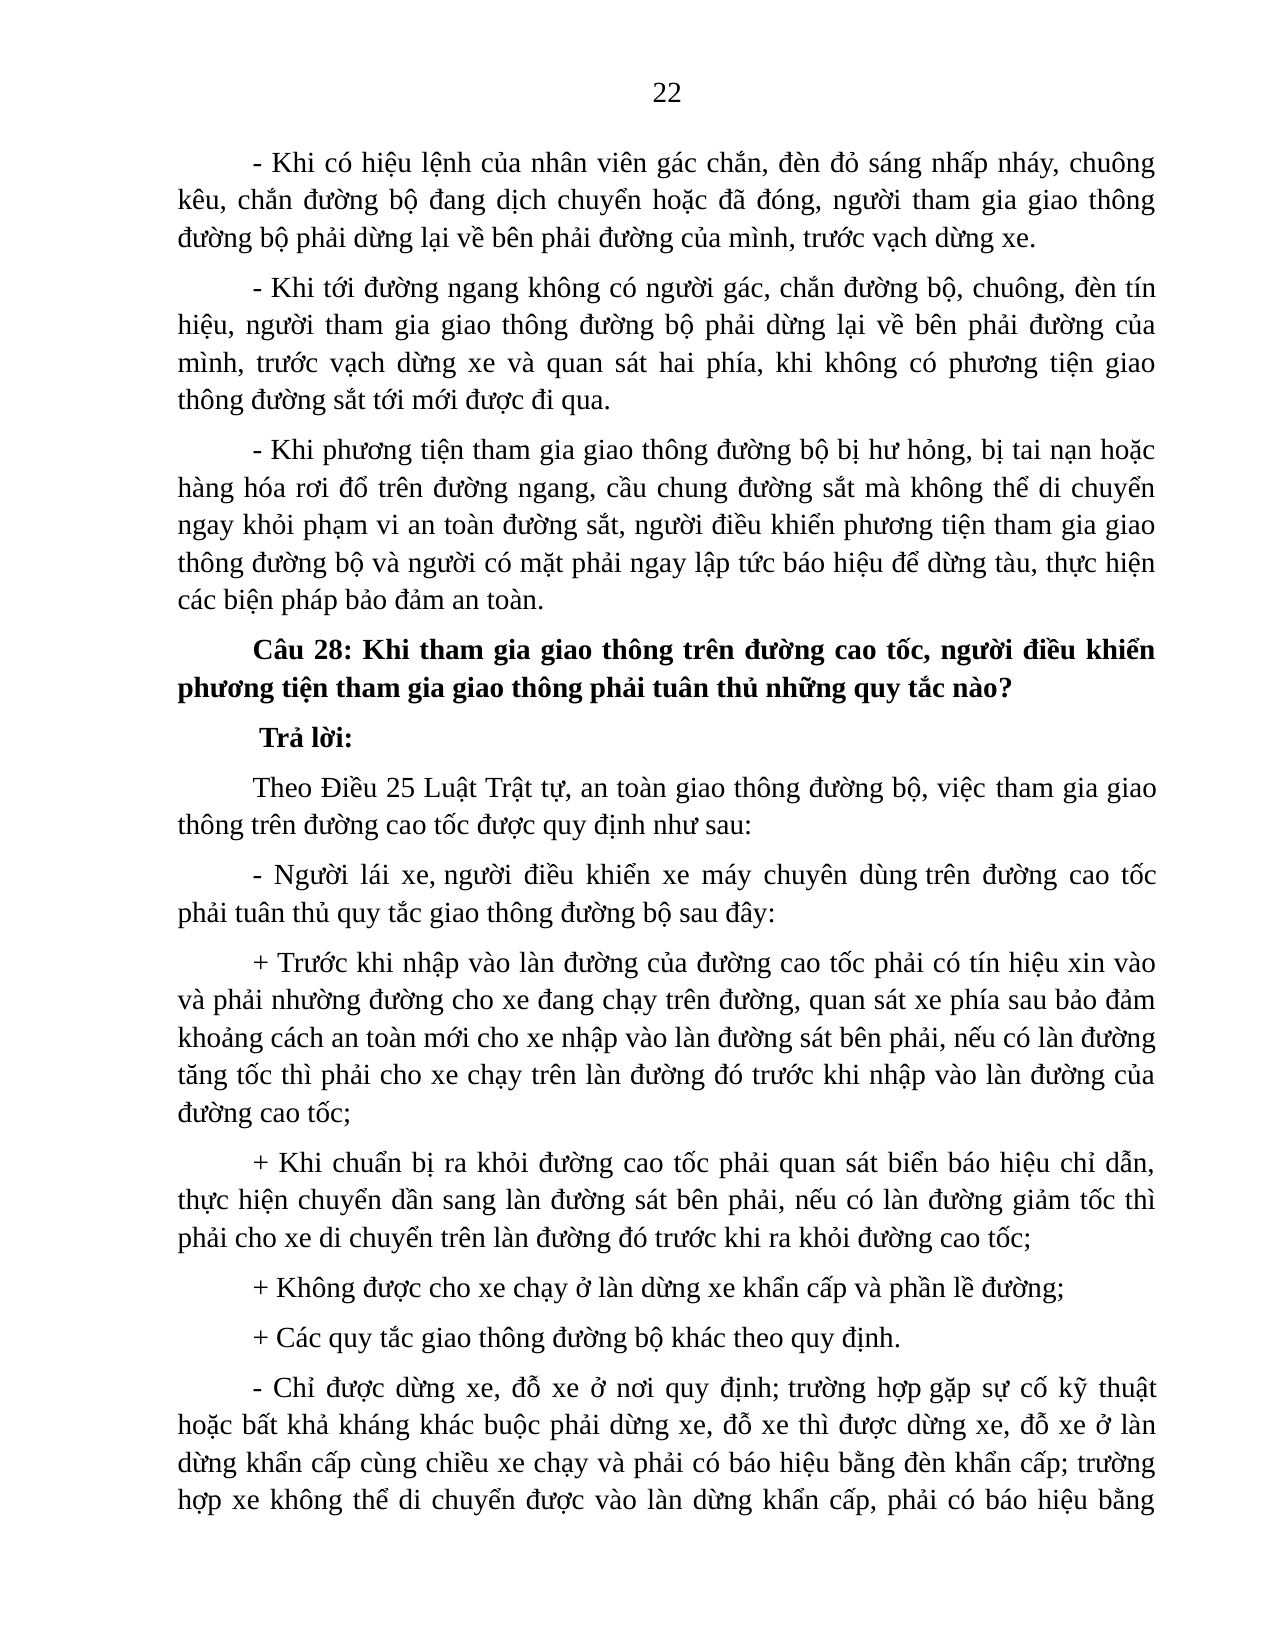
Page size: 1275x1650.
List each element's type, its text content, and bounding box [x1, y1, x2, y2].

text + Các quy tắc giao thông đường bộ khác theo quy định. [177, 1317, 1157, 1354]
text Câu 28: Khi tham gia giao thông trên đường cao tốc, người điều khiển phương tiện tham gia giao thông phải tuân thủ những quy tắc nào? [177, 629, 1157, 704]
text Theo Điều 25 Luật Trật tự, an toàn giao thông đường bộ, việc tham gia giao thông trên đường cao tốc được quy định như sau: [177, 767, 1157, 842]
text + Không được cho xe chạy ở làn dừng xe khẩn cấp và phần lề đường; [177, 1267, 1157, 1304]
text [177, 1367, 1157, 1517]
text - Người lái xe, người điều khiển xe máy chuyên dùng trên đường cao tốc phải tuân thủ quy tắc giao thông đường bộ sau đây: [177, 854, 1157, 929]
text - Khi phương tiện tham gia giao thông đường bộ bị hư hỏng, bị tai nạn hoặc hàng hóa rơi đổ trên đường ngang, cầu chung đường sắt mà không thể di chuyển ngay khỏi phạm vi an toàn đường sắt, người điều khiển phương tiện tham gia giao thông đường bộ và người có mặt phải ngay lập tức báo hiệu để dừng tàu, thực hiện các biện pháp bảo đảm an toàn. [177, 429, 1157, 617]
text + Trước khi nhập vào làn đường của đường cao tốc phải có tín hiệu xin vào và phải nhường đường cho xe đang chạy trên đường, quan sát xe phía sau bảo đảm khoảng cách an toàn mới cho xe nhập vào làn đường sát bên phải, nếu có làn đường tăng tốc thì phải cho xe chạy trên làn đường đó trước khi nhập vào làn đường của đường cao tốc; [177, 942, 1157, 1129]
text Trả lời: [177, 717, 1157, 754]
text + Khi chuẩn bị ra khỏi đường cao tốc phải quan sát biển báo hiệu chỉ dẫn, thực hiện chuyển dần sang làn đường sát bên phải, nếu có làn đường giảm tốc thì phải cho xe di chuyển trên làn đường đó trước khi ra khỏi đường cao tốc; [177, 1142, 1157, 1254]
text - Khi có hiệu lệnh của nhân viên gác chắn, đèn đỏ sáng nhấp nháy, chuông kêu, chắn đường bộ đang dịch chuyển hoặc đã đóng, người tham gia giao thông đường bộ phải dừng lại về bên phải đường của mình, trước vạch dừng xe. [177, 142, 1157, 254]
text - Khi tới đường ngang không có người gác, chắn đường bộ, chuông, đèn tín hiệu, người tham gia giao thông đường bộ phải dừng lại về bên phải đường của mình, trước vạch dừng xe và quan sát hai phía, khi không có phương tiện giao thông đường sắt tới mới được đi qua. [177, 267, 1157, 417]
